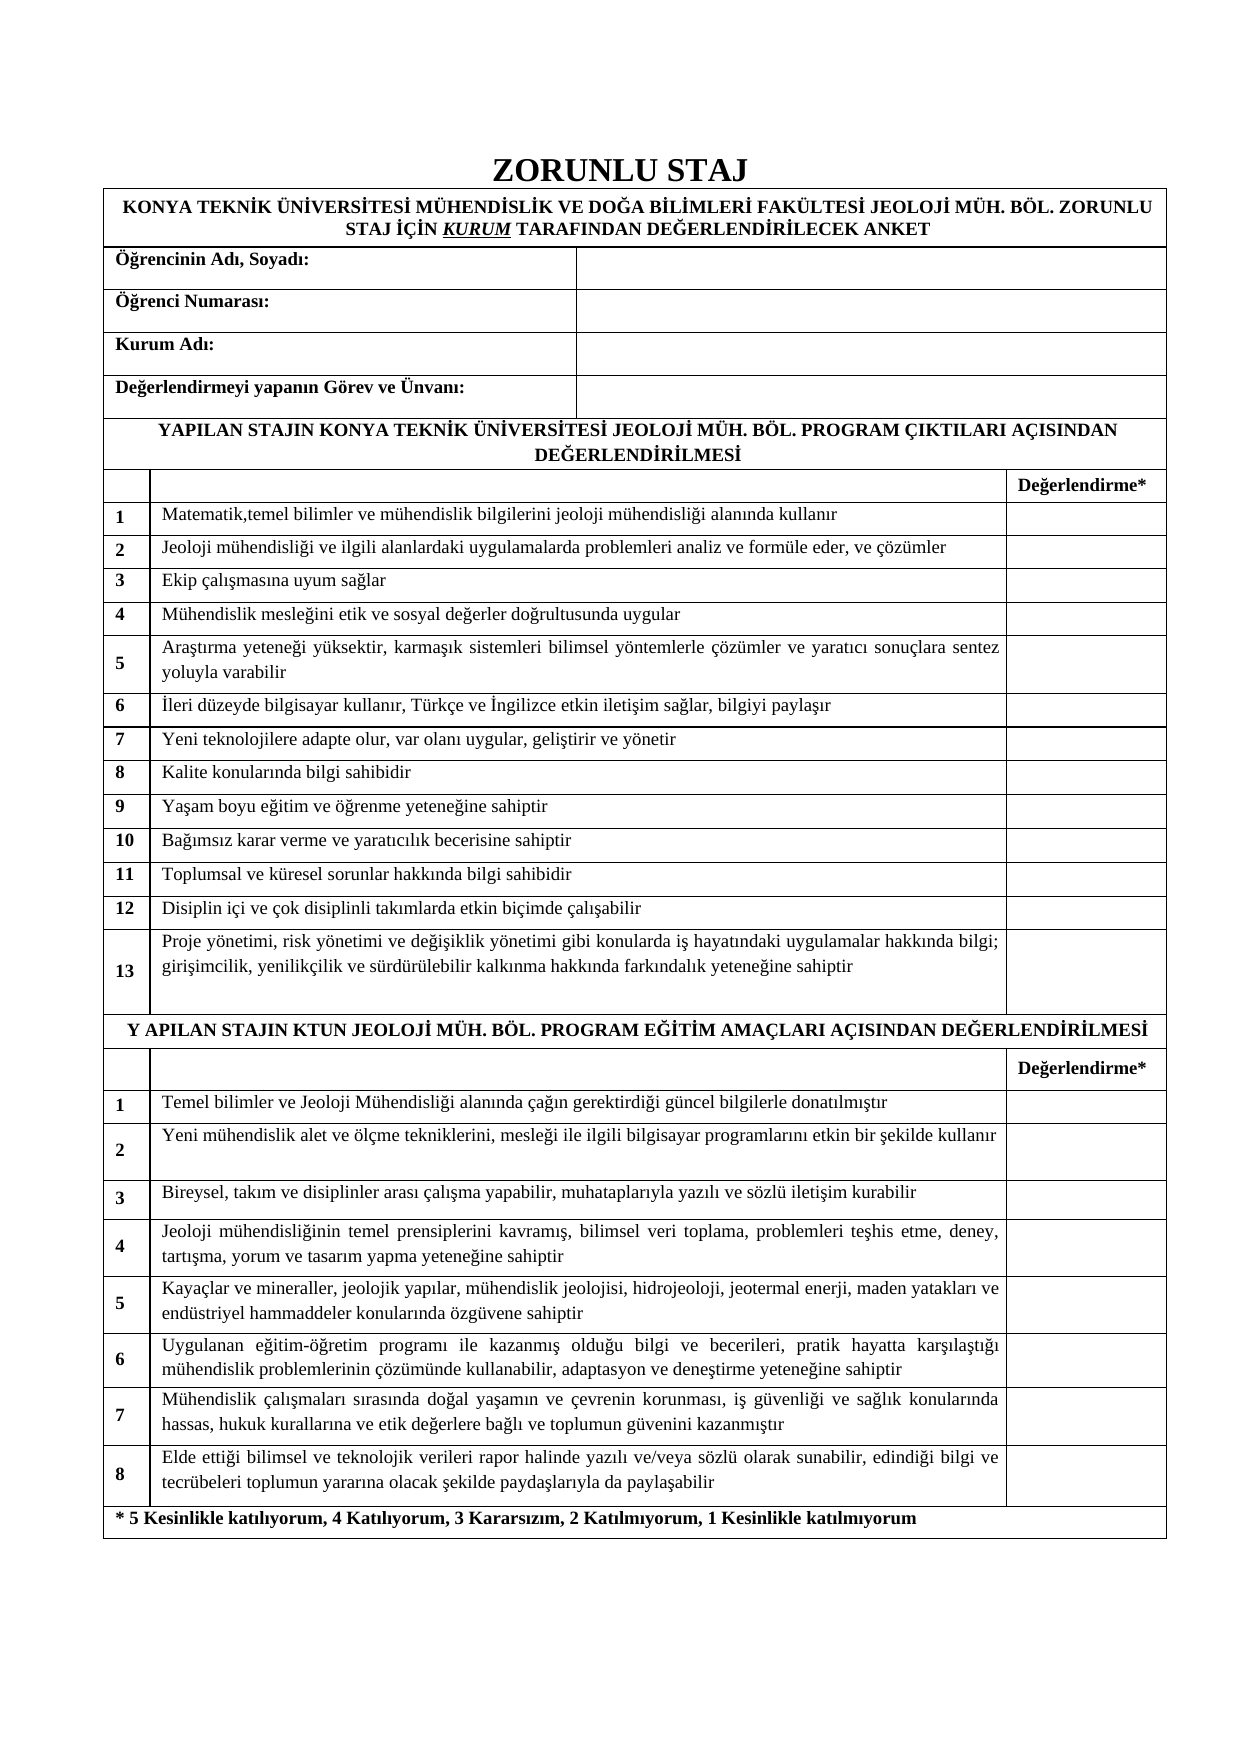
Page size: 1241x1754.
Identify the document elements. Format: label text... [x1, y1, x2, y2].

table_cell 12 [104, 897, 149, 929]
table_cell [577, 248, 1166, 289]
table_cell Mühendislik mesleğini etik ve sosyal değerler doğrultusunda uygular [151, 603, 1006, 635]
table_cell Toplumsal ve küresel sorunlar hakkında bilgi sahibidir [151, 863, 1006, 896]
table_cell 7 [104, 1388, 149, 1445]
table_cell [577, 290, 1166, 332]
table_cell [1007, 863, 1166, 896]
table_cell Disiplin içi ve çok disiplinli takımlarda etkin biçimde çalışabilir [151, 897, 1006, 929]
table_cell 13 [104, 930, 149, 1014]
table_cell Yeni mühendislik alet ve ölçme tekniklerini, mesleği ile ilgili bilgisayar programlarını etkin bir şekilde kullanır [151, 1124, 1006, 1180]
text ZORUNLU STAJ [150, 150, 1090, 188]
table_cell Elde ettiği bilimsel ve teknolojik verileri rapor halinde yazılı ve/veya sözlü olarak sunabilir, edindiği bilgi ve tecrübeleri toplumun yararına olacak şekilde paydaşlarıyla da paylaşabilir [151, 1446, 1006, 1506]
table_cell 2 [104, 536, 149, 568]
table_cell [1007, 795, 1166, 828]
table_cell [1007, 1388, 1166, 1445]
table_cell 3 [104, 1181, 149, 1219]
table_cell Kurum Adı: [104, 333, 576, 375]
table_cell 4 [104, 603, 149, 635]
table_cell [1007, 694, 1166, 726]
table_cell [577, 376, 1166, 418]
table_cell [1007, 728, 1166, 760]
table_cell [1007, 1446, 1166, 1506]
table_cell Uygulanan eğitim-öğretim programı ile kazanmış olduğu bilgi ve becerileri, pratik hayatta karşılaştığı mühendislik problemlerinin çözümünde kullanabilir, adaptasyon ve deneştirme yeteneğine sahiptir [151, 1334, 1006, 1387]
table_cell [1007, 1124, 1166, 1180]
table_cell [1007, 897, 1166, 929]
table_cell Temel bilimler ve Jeoloji Mühendisliği alanında çağın gerektirdiği güncel bilgilerle donatılmıştır [151, 1091, 1006, 1123]
table_cell [151, 1049, 1006, 1090]
table_cell [1007, 1220, 1166, 1276]
table_cell [1007, 569, 1166, 602]
table_cell [104, 1049, 149, 1090]
table_cell 3 [104, 569, 149, 602]
table_cell Proje yönetimi, risk yönetimi ve değişiklik yönetimi gibi konularda iş hayatındaki uygulamalar hakkında bilgi; girişimcilik, yenilikçilik ve sürdürülebilir kalkınma hakkında farkındalık yeteneğine sahiptir [151, 930, 1006, 1014]
table_cell Bireysel, takım ve disiplinler arası çalışma yapabilir, muhataplarıyla yazılı ve sözlü iletişim kurabilir [151, 1181, 1006, 1219]
table_cell Mühendislik çalışmaları sırasında doğal yaşamın ve çevrenin korunması, iş güvenliği ve sağlık konularında hassas, hukuk kurallarına ve etik değerlere bağlı ve toplumun güvenini kazanmıştır [151, 1388, 1006, 1445]
table_cell Değerlendirme* [1007, 1049, 1166, 1090]
table_cell 8 [104, 1446, 149, 1506]
table_cell İleri düzeyde bilgisayar kullanır, Türkçe ve İngilizce etkin iletişim sağlar, bilgiyi paylaşır [151, 694, 1006, 726]
table_cell [104, 470, 149, 502]
table_cell YAPILAN STAJIN KONYA TEKNİK ÜNİVERSİTESİ JEOLOJİ MÜH. BÖL. PROGRAM ÇIKTILARI AÇISINDAN DEĞERLENDİRİLMESİ [104, 419, 1166, 469]
table_cell 7 [104, 728, 149, 760]
table_cell 11 [104, 863, 149, 896]
table_cell Jeoloji mühendisliğinin temel prensiplerini kavramış, bilimsel veri toplama, problemleri teşhis etme, deney, tartışma, yorum ve tasarım yapma yeteneğine sahiptir [151, 1220, 1006, 1276]
table_cell 6 [104, 1334, 149, 1387]
table_cell [1007, 1091, 1166, 1123]
table_cell 5 [104, 1277, 149, 1332]
table_cell 1 [104, 503, 149, 535]
table_cell [577, 333, 1166, 375]
table_cell Ekip çalışmasına uyum sağlar [151, 569, 1006, 602]
table_cell [1007, 603, 1166, 635]
table_cell [1007, 1277, 1166, 1332]
table_cell 9 [104, 795, 149, 828]
table_cell [1007, 636, 1166, 692]
table_cell Kayaçlar ve mineraller, jeolojik yapılar, mühendislik jeolojisi, hidrojeoloji, jeotermal enerji, maden yatakları ve endüstriyel hammaddeler konularında özgüvene sahiptir [151, 1277, 1006, 1332]
table_cell [151, 470, 1006, 502]
table_cell Matematik,temel bilimler ve mühendislik bilgilerini jeoloji mühendisliği alanında kullanır [151, 503, 1006, 535]
table_cell Yaşam boyu eğitim ve öğrenme yeteneğine sahiptir [151, 795, 1006, 828]
table_cell Yeni teknolojilere adapte olur, var olanı uygular, geliştirir ve yönetir [151, 728, 1006, 760]
table_cell 4 [104, 1220, 149, 1276]
table_header KONYA TEKNİK ÜNİVERSİTESİ MÜHENDİSLİK VE DOĞA BİLİMLERİ FAKÜLTESİ JEOLOJİ MÜH. BÖL. ZORUNLU STAJ İÇİN KURUM TARAFINDAN DEĞERLENDİRİLECEK ANKET [104, 189, 1166, 246]
table_cell 5 [104, 636, 149, 692]
table_cell [1007, 930, 1166, 1014]
table_cell 6 [104, 694, 149, 726]
table_cell 1 [104, 1091, 149, 1123]
table_cell [1007, 829, 1166, 862]
table_cell 2 [104, 1124, 149, 1180]
table_cell Kalite konularında bilgi sahibidir [151, 761, 1006, 794]
table_cell [1007, 761, 1166, 794]
table_cell 8 [104, 761, 149, 794]
table_cell Y APILAN STAJIN KTUN JEOLOJİ MÜH. BÖL. PROGRAM EĞİTİM AMAÇLARI AÇISINDAN DEĞERLENDİRİLMESİ [104, 1015, 1166, 1048]
table_cell Değerlendirme* [1007, 470, 1166, 502]
table_cell [1007, 503, 1166, 535]
table_cell 10 [104, 829, 149, 862]
table_cell [1007, 1334, 1166, 1387]
table_cell Araştırma yeteneği yüksektir, karmaşık sistemleri bilimsel yöntemlerle çözümler ve yaratıcı sonuçlara sentez yoluyla varabilir [151, 636, 1006, 692]
table_cell * 5 Kesinlikle katılıyorum, 4 Katılıyorum, 3 Kararsızım, 2 Katılmıyorum, 1 Kesinlikle katılmıyorum [104, 1507, 1166, 1538]
table_cell Değerlendirmeyi yapanın Görev ve Ünvanı: [104, 376, 576, 418]
table_cell Öğrencinin Adı, Soyadı: [104, 248, 576, 289]
table_cell Bağımsız karar verme ve yaratıcılık becerisine sahiptir [151, 829, 1006, 862]
table_cell [1007, 536, 1166, 568]
table_cell Öğrenci Numarası: [104, 290, 576, 332]
table_cell [1007, 1181, 1166, 1219]
table_cell Jeoloji mühendisliği ve ilgili alanlardaki uygulamalarda problemleri analiz ve formüle eder, ve çözümler [151, 536, 1006, 568]
